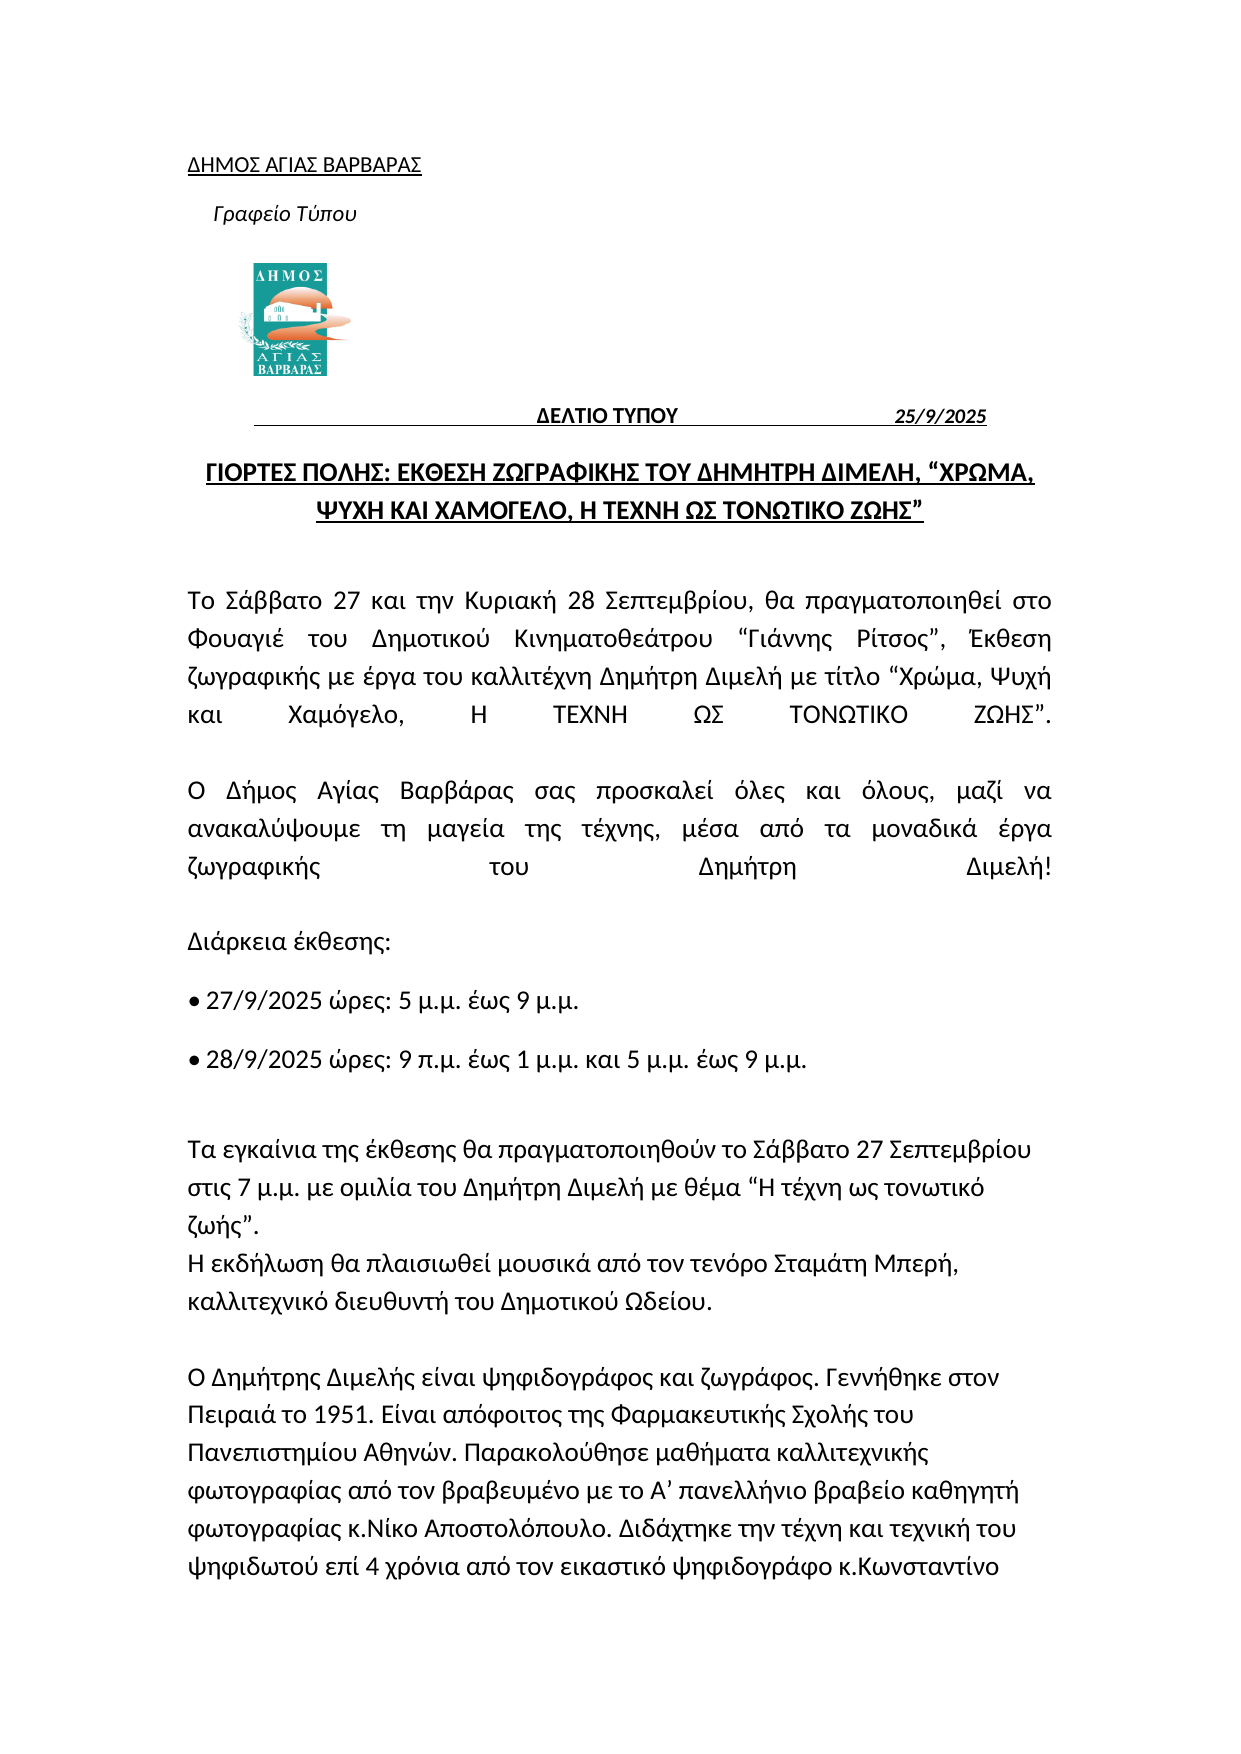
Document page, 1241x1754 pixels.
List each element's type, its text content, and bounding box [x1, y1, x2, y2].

picture [238, 263, 351, 376]
list 27/9/2025 ώρες: 5 μ.μ. έως 9 μ.μ. [187, 983, 1053, 1016]
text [187, 1132, 1053, 1582]
text Το Σάββατο 27 και την Κυριακή 28 Σεπτεμβρίου, θα πραγματοποιηθεί στο Φουαγιέ του Δημοτικού Κινηματοθεάτρου “Γιάννης Ρίτσος”, Έκθεση ζωγραφικής με έργα του καλλιτέχνη Δημήτρη Διμελή με τίτλο “Χρώμα, Ψυχή και Χαμόγελο, Η ΤΕΧΝΗ ΩΣ ΤΟΝΩΤΙΚΟ ΖΩΗΣ”. Ο Δήμος Αγίας Βαρβάρας σας προσκαλεί όλες και όλους, μαζί να ανακαλύψουμε τη μαγεία της τέχνης, μέσα από τα μοναδικά έργα ζωγραφικής του Δημήτρη Διμελή! Διάρκεια έκθεσης: [187, 583, 1053, 958]
list 28/9/2025 ώρες: 9 π.μ. έως 1 μ.μ. και 5 μ.μ. έως 9 μ.μ. [187, 1042, 1053, 1107]
text ΓΙΟΡΤΕΣ ΠΟΛΗΣ: ΕΚΘΕΣΗ ΖΩΓΡΑΦΙΚΗΣ ΤΟΥ ΔΗΜΗΤΡΗ ΔΙΜΕΛΗ, “ΧΡΩΜΑ, ΨΥΧΗ ΚΑΙ ΧΑΜΟΓΕΛΟ, Η ΤΕΧΝΗ ΩΣ ΤΟΝΩΤΙΚΟ ΖΩΗΣ” [187, 455, 1053, 558]
text Γραφείο Τύπoυ [187, 199, 1053, 227]
text ΔΗΜΟΣ ΑΓΙΑΣ ΒΑΡΒΑΡΑΣ [187, 150, 1053, 178]
text ΔΕΛΤΙΟ ΤΥΠΟΥ 25/9/2025 [187, 248, 1053, 429]
